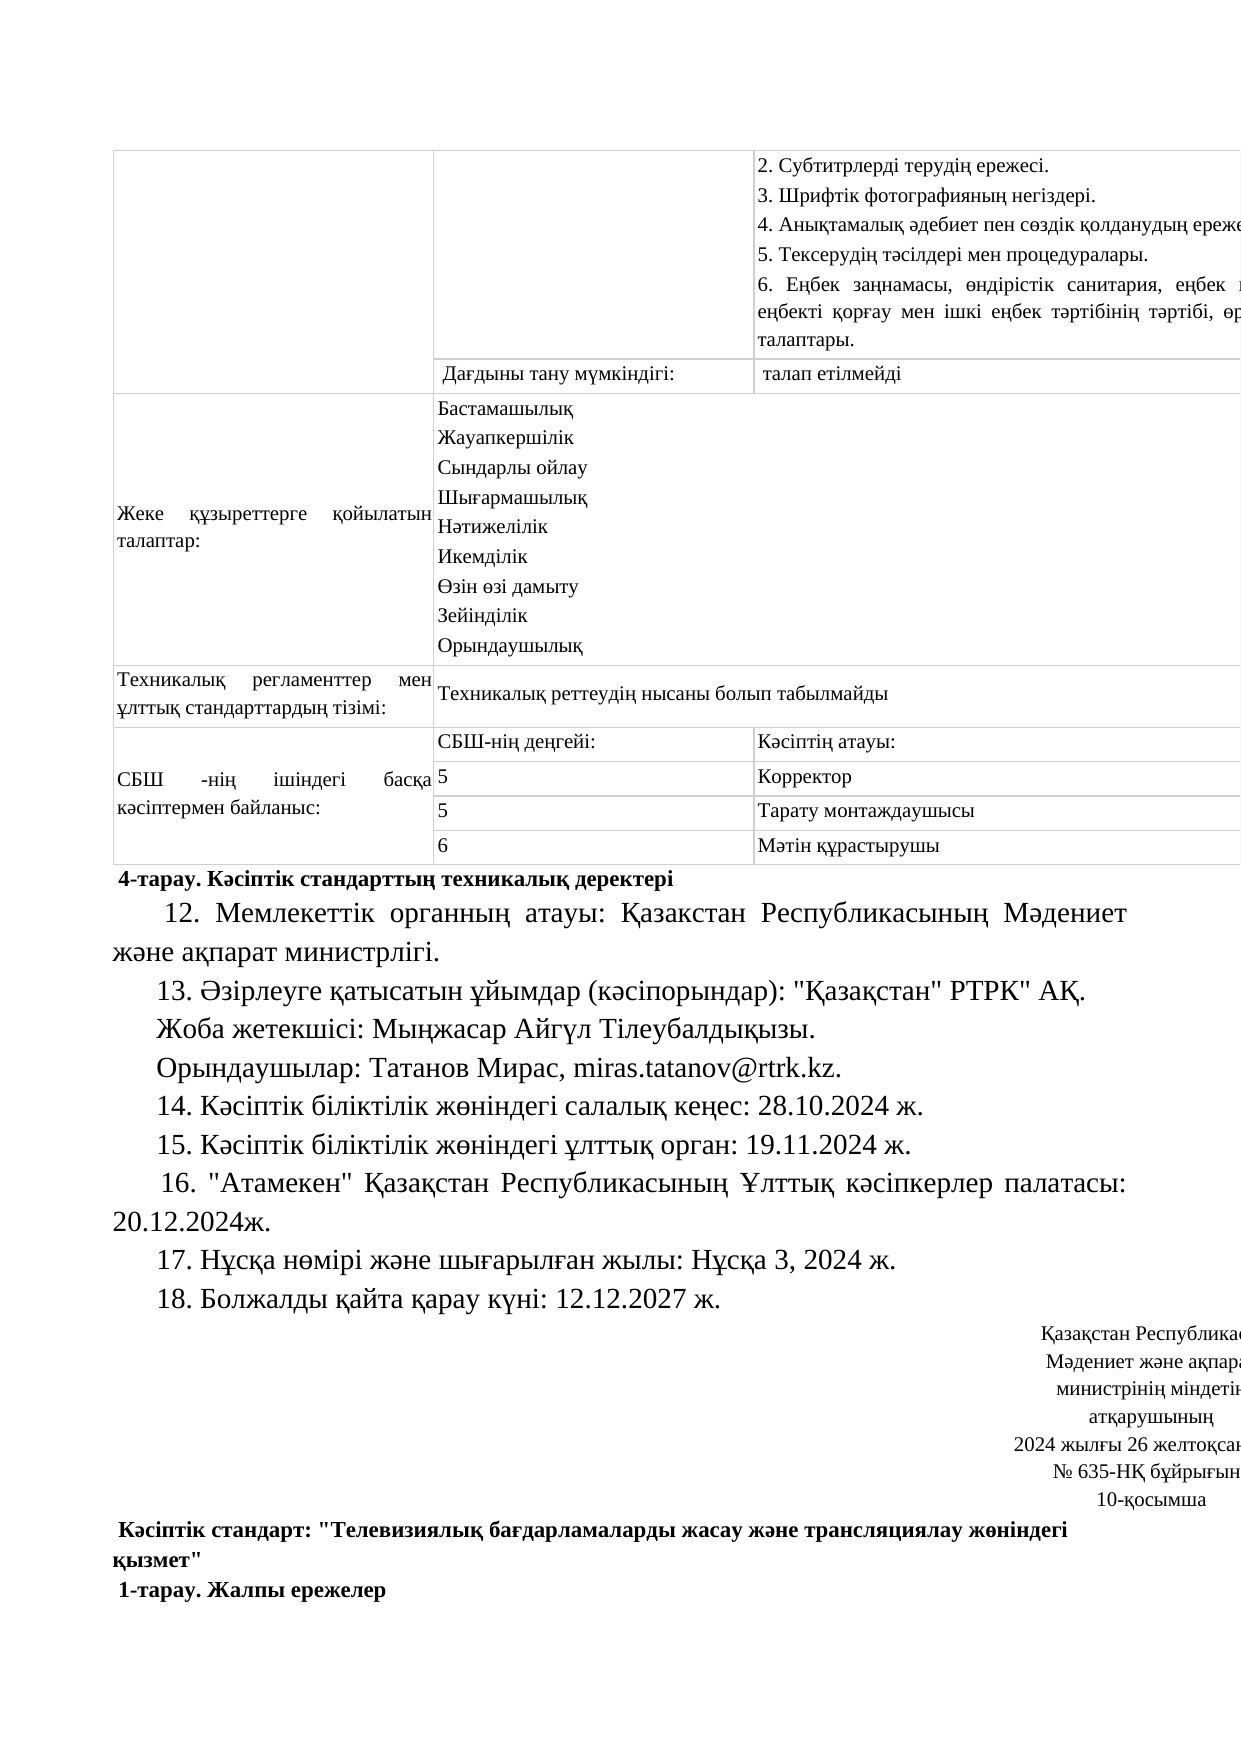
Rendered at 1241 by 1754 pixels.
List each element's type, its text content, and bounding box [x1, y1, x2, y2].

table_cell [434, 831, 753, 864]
text 18. Болжалды қайта қарау күні: 12.12.2027 ж. [112, 1281, 1128, 1314]
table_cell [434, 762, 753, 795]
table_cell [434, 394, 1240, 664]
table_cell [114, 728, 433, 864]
text 12. Мемлекеттік органның атауы: Қазакстан Республикасының Мәдениет және ақпарат министрлігі. [112, 896, 1128, 968]
text 1-тарау. Жалпы ережелер [112, 1577, 1128, 1603]
text 14. Кәсіптік біліктілік жөніндегі салалық кеңес: 28.10.2024 ж. [112, 1088, 1128, 1122]
text Кәсіптік стандарт: "Телевизиялық бағдарламаларды жасау және трансляциялау жөніндегі қызмет" [112, 1516, 1128, 1573]
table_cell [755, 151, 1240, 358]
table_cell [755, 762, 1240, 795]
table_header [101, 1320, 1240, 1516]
text Орындаушылар: Татанов Мирас, miras.tatanov@rtrk.kz. [112, 1050, 1128, 1083]
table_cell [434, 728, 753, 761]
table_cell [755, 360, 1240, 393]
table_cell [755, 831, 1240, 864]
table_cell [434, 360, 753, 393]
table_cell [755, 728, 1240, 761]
text 4-тарау. Кәсіптік стандарттың техникалық деректері [112, 865, 1128, 892]
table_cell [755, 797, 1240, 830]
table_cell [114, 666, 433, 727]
text 13. Әзірлеуге қатысатын ұйымдар (кәсіпорындар): "Қазақстан" РТРК" АҚ. [112, 973, 1128, 1006]
text 15. Кәсіптік біліктілік жөніндегі ұлттық орган: 19.11.2024 ж. [112, 1127, 1128, 1160]
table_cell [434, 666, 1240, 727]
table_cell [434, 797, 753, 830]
text Жоба жетекшісі: Мыңжасар Айгүл Тілеубалдықызы. [112, 1011, 1128, 1045]
text 16. "Атамекен" Қазақстан Республикасының Ұлттық кәсіпкерлер палатасы: 20.12.2024ж. [112, 1165, 1128, 1237]
text 17. Нұсқа нөмірі және шығарылған жылы: Нұсқа 3, 2024 ж. [112, 1242, 1128, 1276]
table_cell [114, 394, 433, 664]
